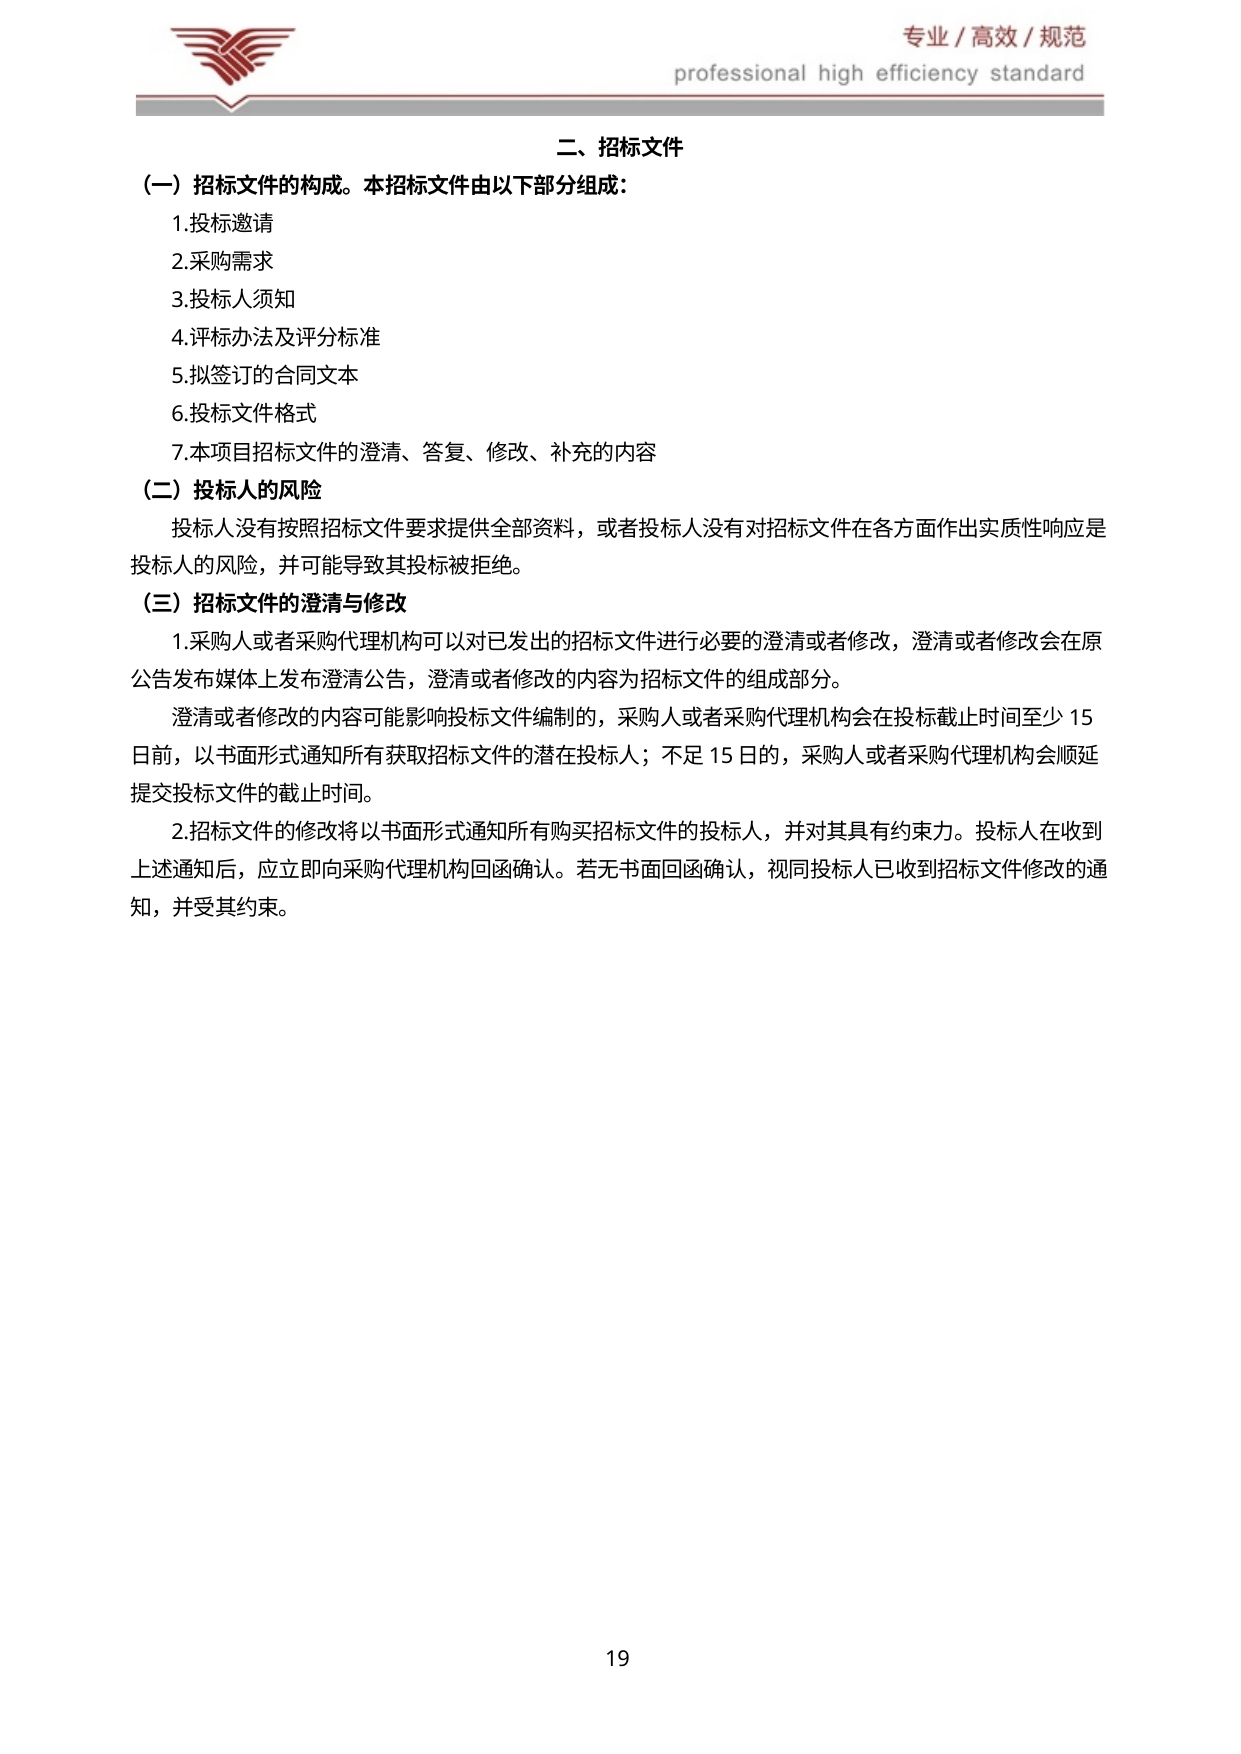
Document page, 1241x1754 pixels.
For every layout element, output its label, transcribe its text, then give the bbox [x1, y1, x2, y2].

text 7.本项目招标文件的澄清、答复、修改、补充的内容 [130, 434, 1110, 466]
text 1.采购人或者采购代理机构可以对已发出的招标文件进行必要的澄清或者修改，澄清或者修改会在原公告发布媒体上发布澄清公告，澄清或者修改的内容为招标文件的组成部分。 [130, 624, 1110, 694]
text 1.投标邀请 [130, 206, 1110, 237]
text 澄清或者修改的内容可能影响投标文件编制的，采购人或者采购代理机构会在投标截止时间至少15日前，以书面形式通知所有获取招标文件的潜在投标人；不足15日的，采购人或者采购代理机构会顺延提交投标文件的截止时间。 [130, 700, 1110, 808]
text （一）招标文件的构成。本招标文件由以下部分组成： [130, 168, 1110, 199]
text 投标人没有按照招标文件要求提供全部资料，或者投标人没有对招标文件在各方面作出实质性响应是投标人的风险，并可能导致其投标被拒绝。 [130, 511, 1110, 580]
text 5.拟签订的合同文本 [130, 358, 1110, 390]
text 4.评标办法及评分标准 [130, 320, 1110, 352]
text （三）招标文件的澄清与修改 [130, 586, 1110, 618]
text （二）投标人的风险 [130, 473, 1110, 504]
text 2.采购需求 [130, 244, 1110, 276]
text 6.投标文件格式 [130, 396, 1110, 428]
picture [135, 3, 1105, 116]
text 2.招标文件的修改将以书面形式通知所有购买招标文件的投标人，并对其具有约束力。投标人在收到上述通知后，应立即向采购代理机构回函确认。若无书面回函确认，视同投标人已收到招标文件修改的通知，并受其约束。 [130, 814, 1110, 922]
text 二、招标文件 [130, 130, 1110, 162]
text 3.投标人须知 [130, 282, 1110, 314]
